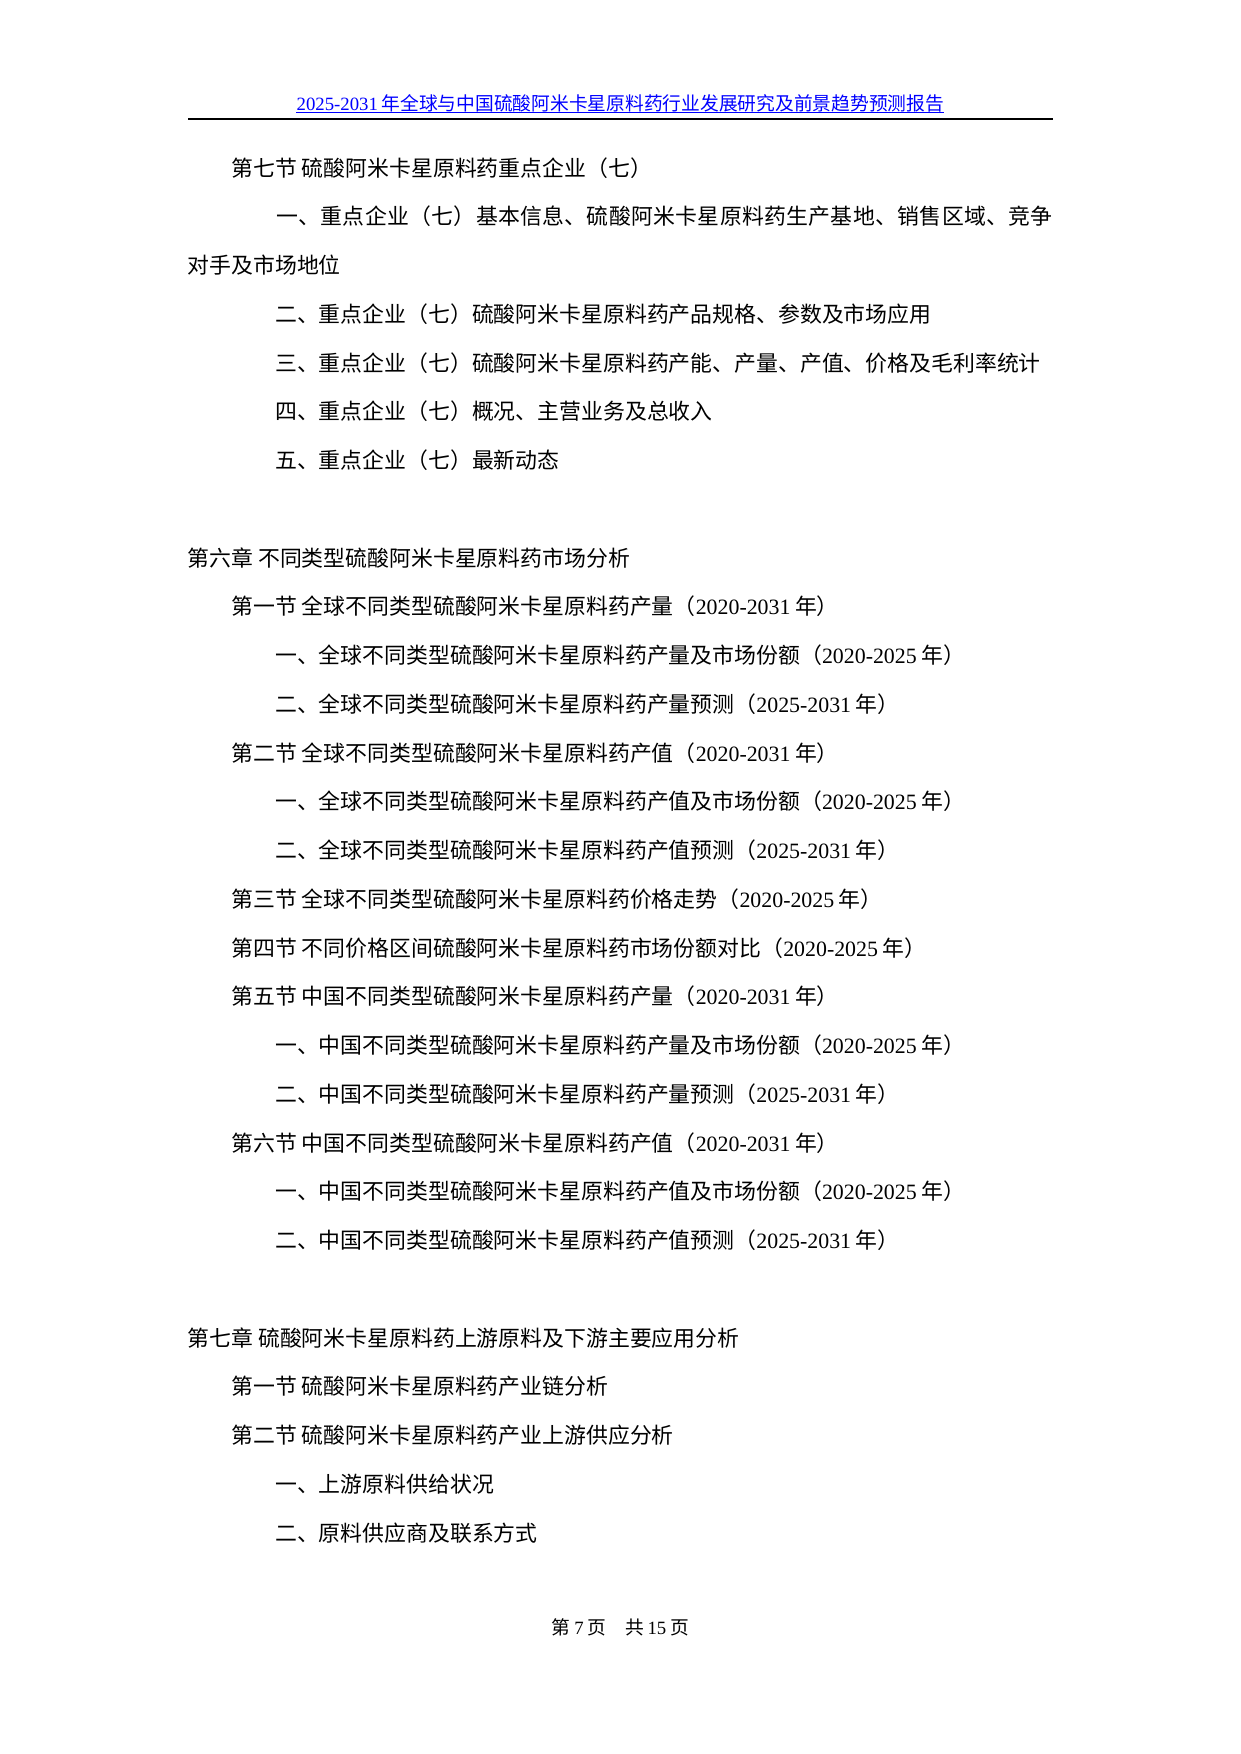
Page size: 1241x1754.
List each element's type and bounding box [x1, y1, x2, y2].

text [187, 150, 1053, 1548]
